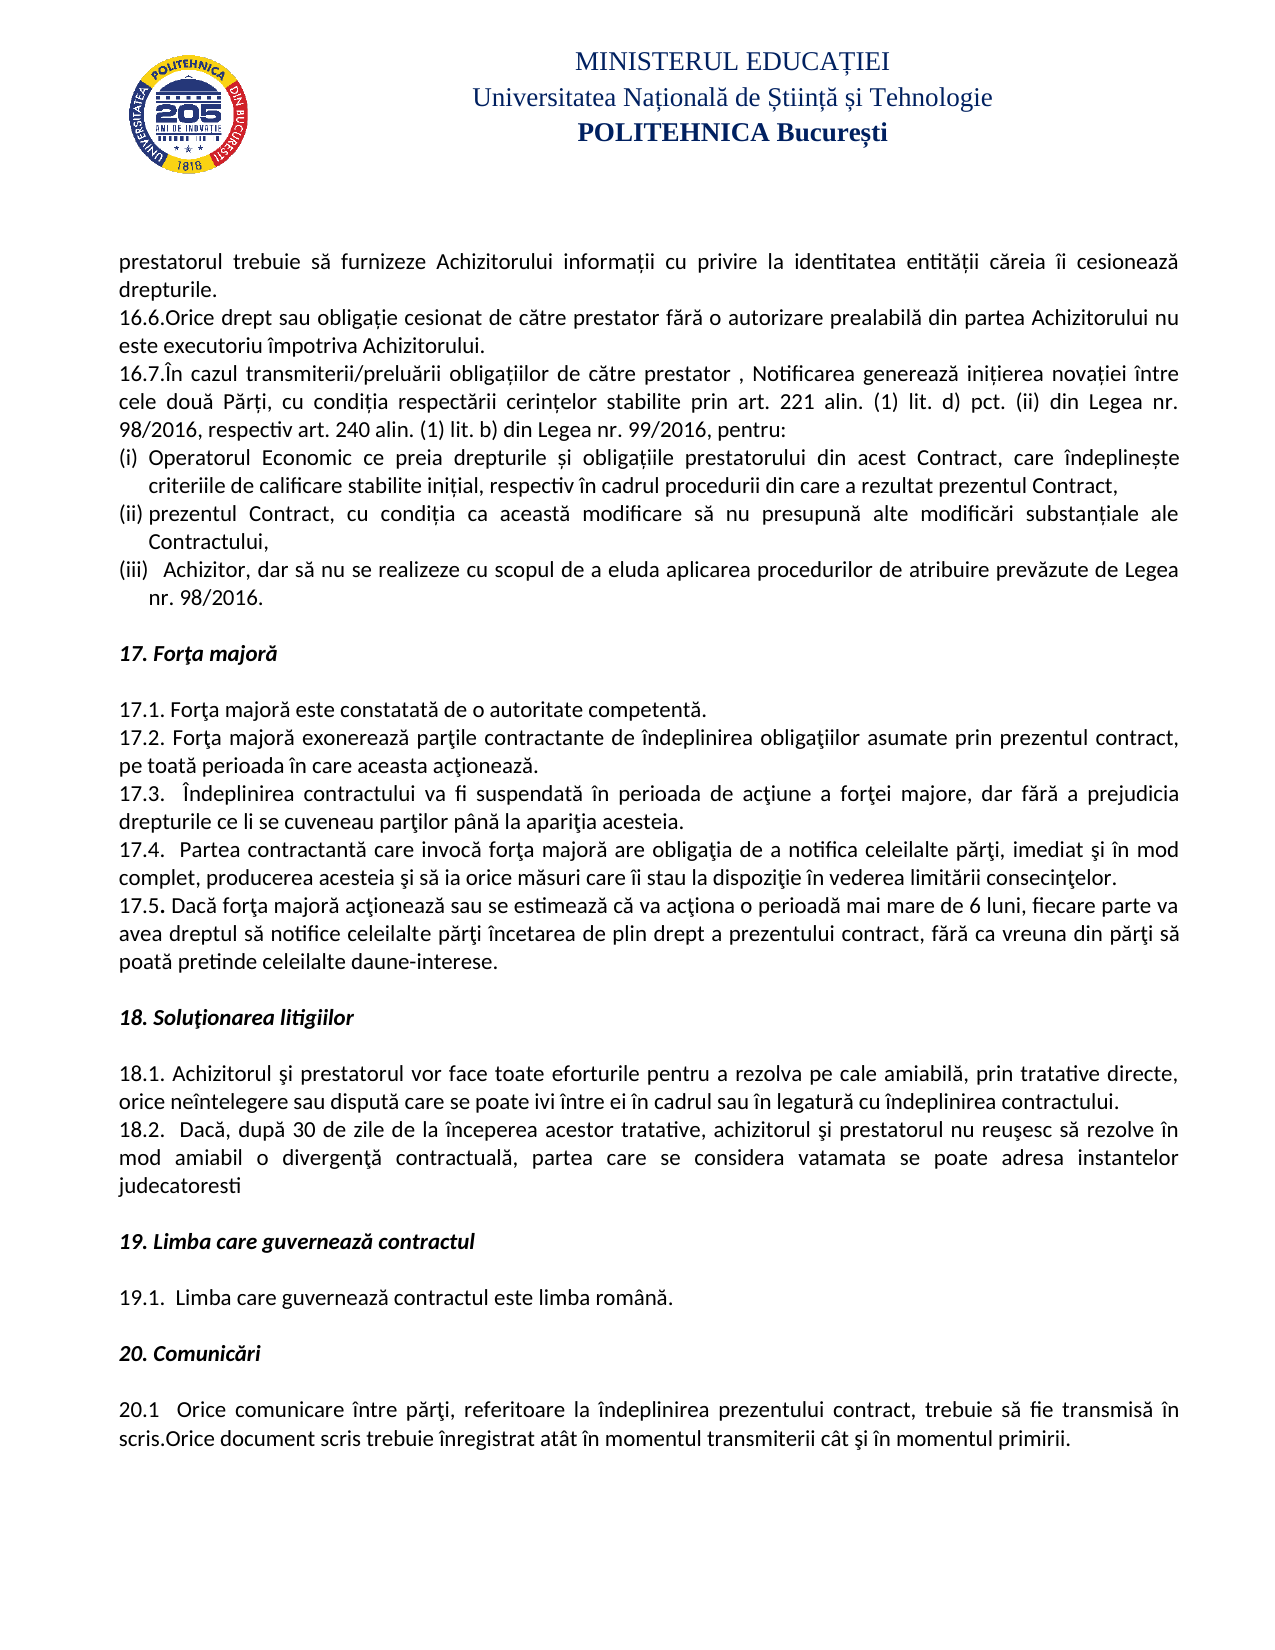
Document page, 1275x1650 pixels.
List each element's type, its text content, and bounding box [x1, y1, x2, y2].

text 20.1 Orice comunicare între părţi, referitoare la îndeplinirea prezentului contract, trebuie să fie transmisă în scris.Orice document scris trebuie înregistrat atât în momentul transmiterii cât şi în momentul primirii. [119, 1396, 1181, 1452]
list Achizitor, dar să nu se realizeze cu scopul de a eluda aplicarea procedurilor de atribuire prevăzute de Legea nr. 98/2016. [119, 555, 1181, 611]
text prestatorul trebuie să furnizeze Achizitorului informații cu privire la identitatea entității căreia îi cesionează drepturile. [119, 247, 1181, 303]
text 20. Comunicări [119, 1339, 1181, 1368]
text 17.5. Dacă forţa majoră acţionează sau se estimează că va acţiona o perioadă mai mare de 6 luni, fiecare parte va avea dreptul să notifice celeilalte părţi încetarea de plin drept a prezentului contract, fără ca vreuna din părţi să poată pretinde celeilalte daune-interese. [119, 891, 1181, 975]
text 17.1. Forţa majoră este constatată de o autoritate competentă. [119, 695, 1181, 723]
text 18.1. Achizitorul şi prestatorul vor face toate eforturile pentru a rezolva pe cale amiabilă, prin tratative directe, orice neîntelegere sau dispută care se poate ivi între ei în cadrul sau în legatură cu îndeplinirea contractului. [119, 1059, 1181, 1115]
text 19.1. Limba care guvernează contractul este limba română. [119, 1283, 1181, 1312]
text 19. Limba care guvernează contractul [119, 1227, 1181, 1256]
text 17.2. Forţa majoră exonerează parţile contractante de îndeplinirea obligaţiilor asumate prin prezentul contract, pe toată perioada în care aceasta acţionează. [119, 723, 1181, 779]
text 16.7.În cazul transmiterii/preluării obligațiilor de către prestator , Notificarea generează inițierea novației între cele două Părți, cu condiția respectării cerințelor stabilite prin art. 221 alin. (1) lit. d) pct. (ii) din Legea nr. 98/2016, respectiv art. 240 alin. (1) lit. b) din Legea nr. 99/2016, pentru: [119, 359, 1181, 443]
text 18.2. Dacă, după 30 de zile de la începerea acestor tratative, achizitorul şi prestatorul nu reuşesc să rezolve în mod amiabil o divergenţă contractuală, partea care se considera vatamata se poate adresa instantelor judecatoresti [119, 1115, 1181, 1199]
picture [129, 55, 248, 174]
text 17.3. Îndeplinirea contractului va fi suspendată în perioada de acţiune a forţei majore, dar fără a prejudicia drepturile ce li se cuveneau parţilor până la apariţia acesteia. [119, 779, 1181, 835]
list prezentul Contract, cu condiția ca această modificare să nu presupună alte modificări substanțiale ale Contractului, [119, 499, 1181, 555]
text 17. Forţa majoră [119, 639, 1181, 667]
text 17.4. Partea contractantă care invocă forţa majoră are obligaţia de a notifica celeilalte părţi, imediat şi în mod complet, producerea acesteia şi să ia orice măsuri care îi stau la dispoziţie în vederea limitării consecinţelor. [119, 835, 1181, 891]
text 18. Soluţionarea litigiilor [119, 1003, 1181, 1031]
text 16.6.Orice drept sau obligație cesionat de către prestator fără o autorizare prealabilă din partea Achizitorului nu este executoriu împotriva Achizitorului. [119, 303, 1181, 359]
list Operatorul Economic ce preia drepturile și obligațiile prestatorului din acest Contract, care îndeplinește criteriile de calificare stabilite inițial, respectiv în cadrul procedurii din care a rezultat prezentul Contract, [119, 443, 1181, 499]
